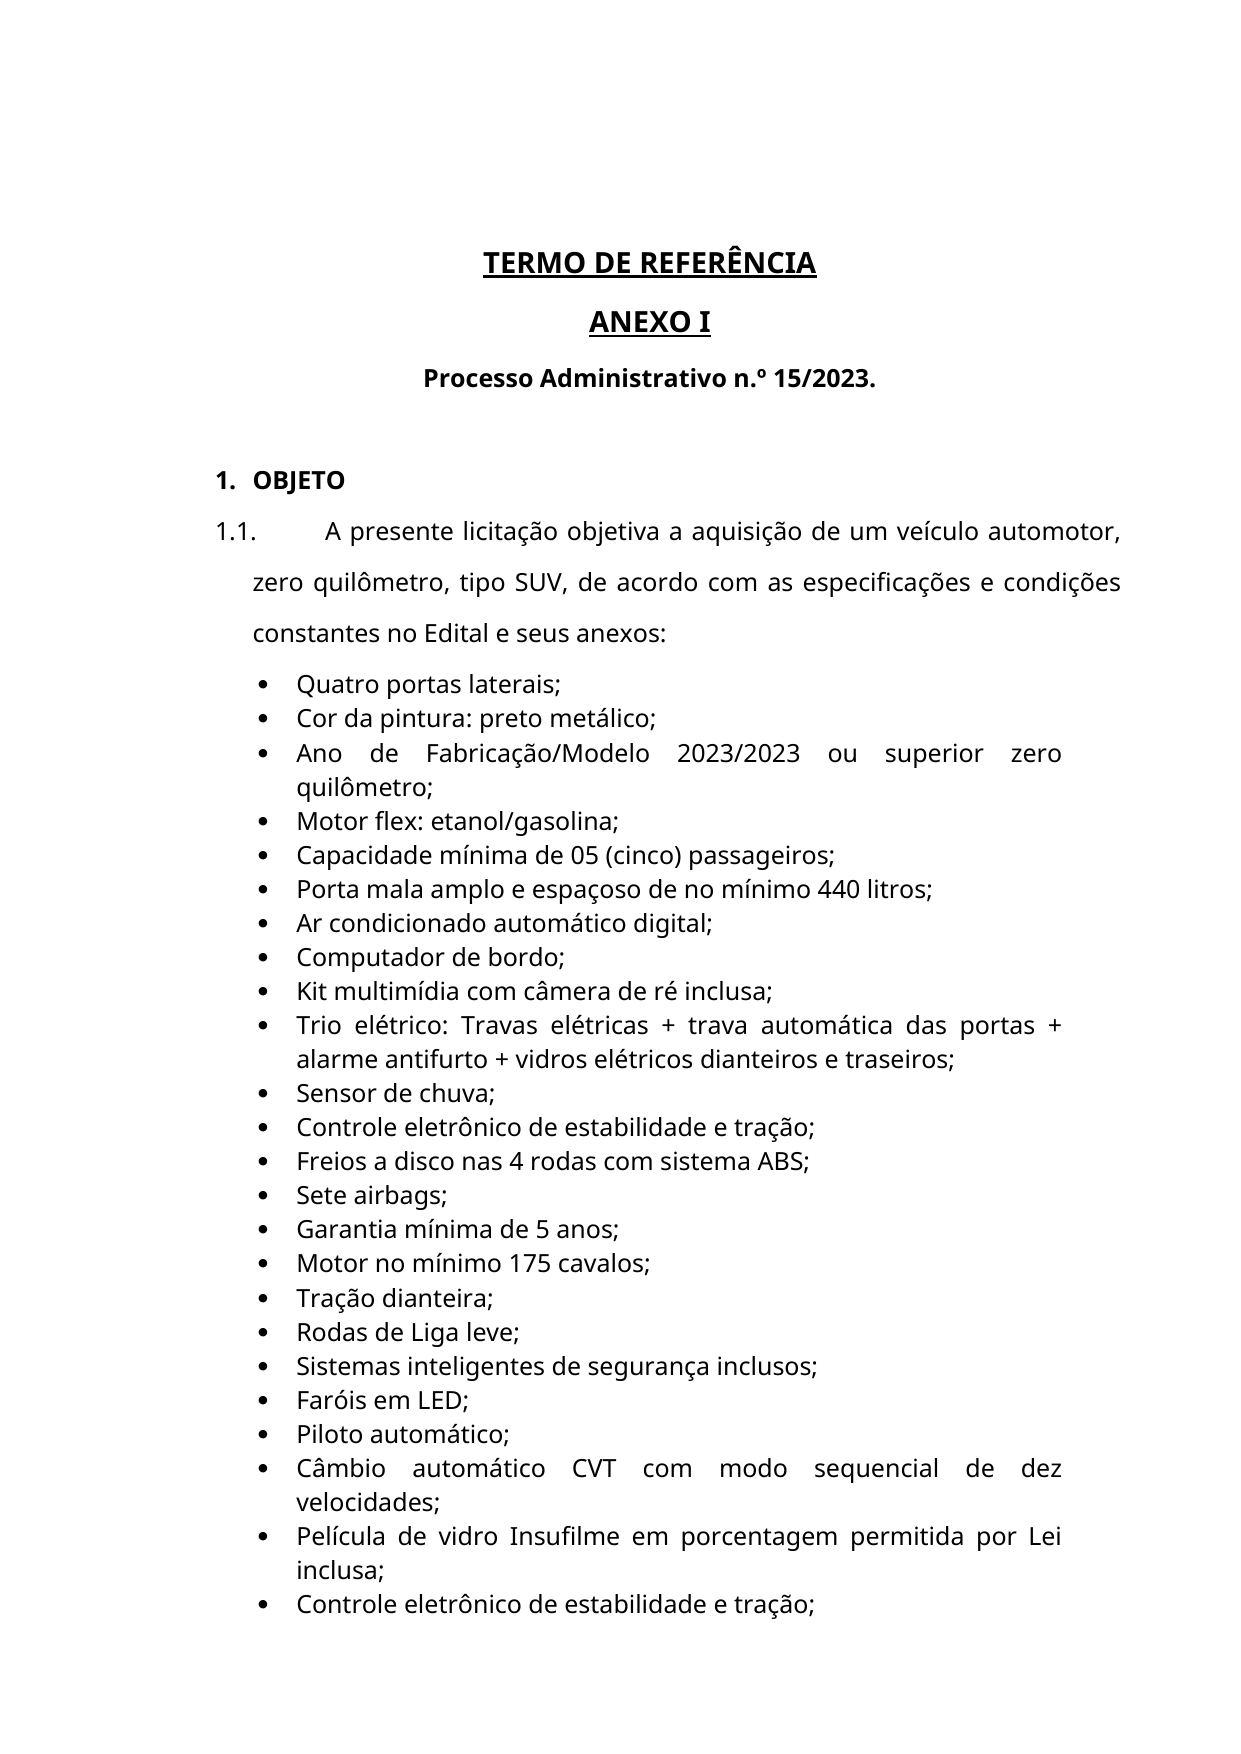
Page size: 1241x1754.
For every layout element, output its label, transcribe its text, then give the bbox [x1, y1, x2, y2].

list Freios a disco nas 4 rodas com sistema ABS; [258, 1144, 1063, 1178]
list Sete airbags; [258, 1178, 1063, 1212]
list Tração dianteira; [258, 1280, 1063, 1314]
list Quatro portas laterais; [258, 667, 1063, 701]
list Cor da pintura: preto metálico; [258, 701, 1063, 735]
list OBJETO [215, 463, 1122, 497]
list A presente licitação objetiva a aquisição de um veículo automotor, zero quilômetro, tipo SUV, de acordo com as especificações e condições constantes no Edital e seus anexos: [215, 514, 1122, 650]
list Ano de Fabricação/Modelo 2023/2023 ou superior zero quilômetro; [258, 735, 1063, 803]
list Trio elétrico: Travas elétricas + trava automática das portas + alarme antifurto + vidros elétricos dianteiros e traseiros; [258, 1008, 1063, 1076]
list Ar condicionado automático digital; [258, 906, 1063, 939]
list Película de vidro Insufilme em porcentagem permitida por Lei inclusa; [258, 1519, 1063, 1587]
list Faróis em LED; [258, 1382, 1063, 1416]
list Controle eletrônico de estabilidade e tração; [258, 1110, 1063, 1144]
list Sensor de chuva; [258, 1076, 1063, 1110]
text ANEXO I [177, 301, 1122, 341]
list Sistemas inteligentes de segurança inclusos; [258, 1348, 1063, 1382]
list Garantia mínima de 5 anos; [258, 1212, 1063, 1246]
list Motor no mínimo 175 cavalos; [258, 1246, 1063, 1280]
list Motor flex: etanol/gasolina; [258, 803, 1063, 837]
list Câmbio automático CVT com modo sequencial de dez velocidades; [258, 1451, 1063, 1519]
list Piloto automático; [258, 1416, 1063, 1451]
list Kit multimídia com câmera de ré inclusa; [258, 974, 1063, 1008]
list Rodas de Liga leve; [258, 1314, 1063, 1348]
text TERMO DE REFERÊNCIA [177, 242, 1122, 282]
text Processo Administrativo n.º 15/2023. [177, 361, 1122, 395]
list Controle eletrônico de estabilidade e tração; [258, 1587, 1063, 1621]
list Computador de bordo; [258, 939, 1063, 974]
list Capacidade mínima de 05 (cinco) passageiros; [258, 837, 1063, 871]
list Porta mala amplo e espaçoso de no mínimo 440 litros; [258, 871, 1063, 906]
